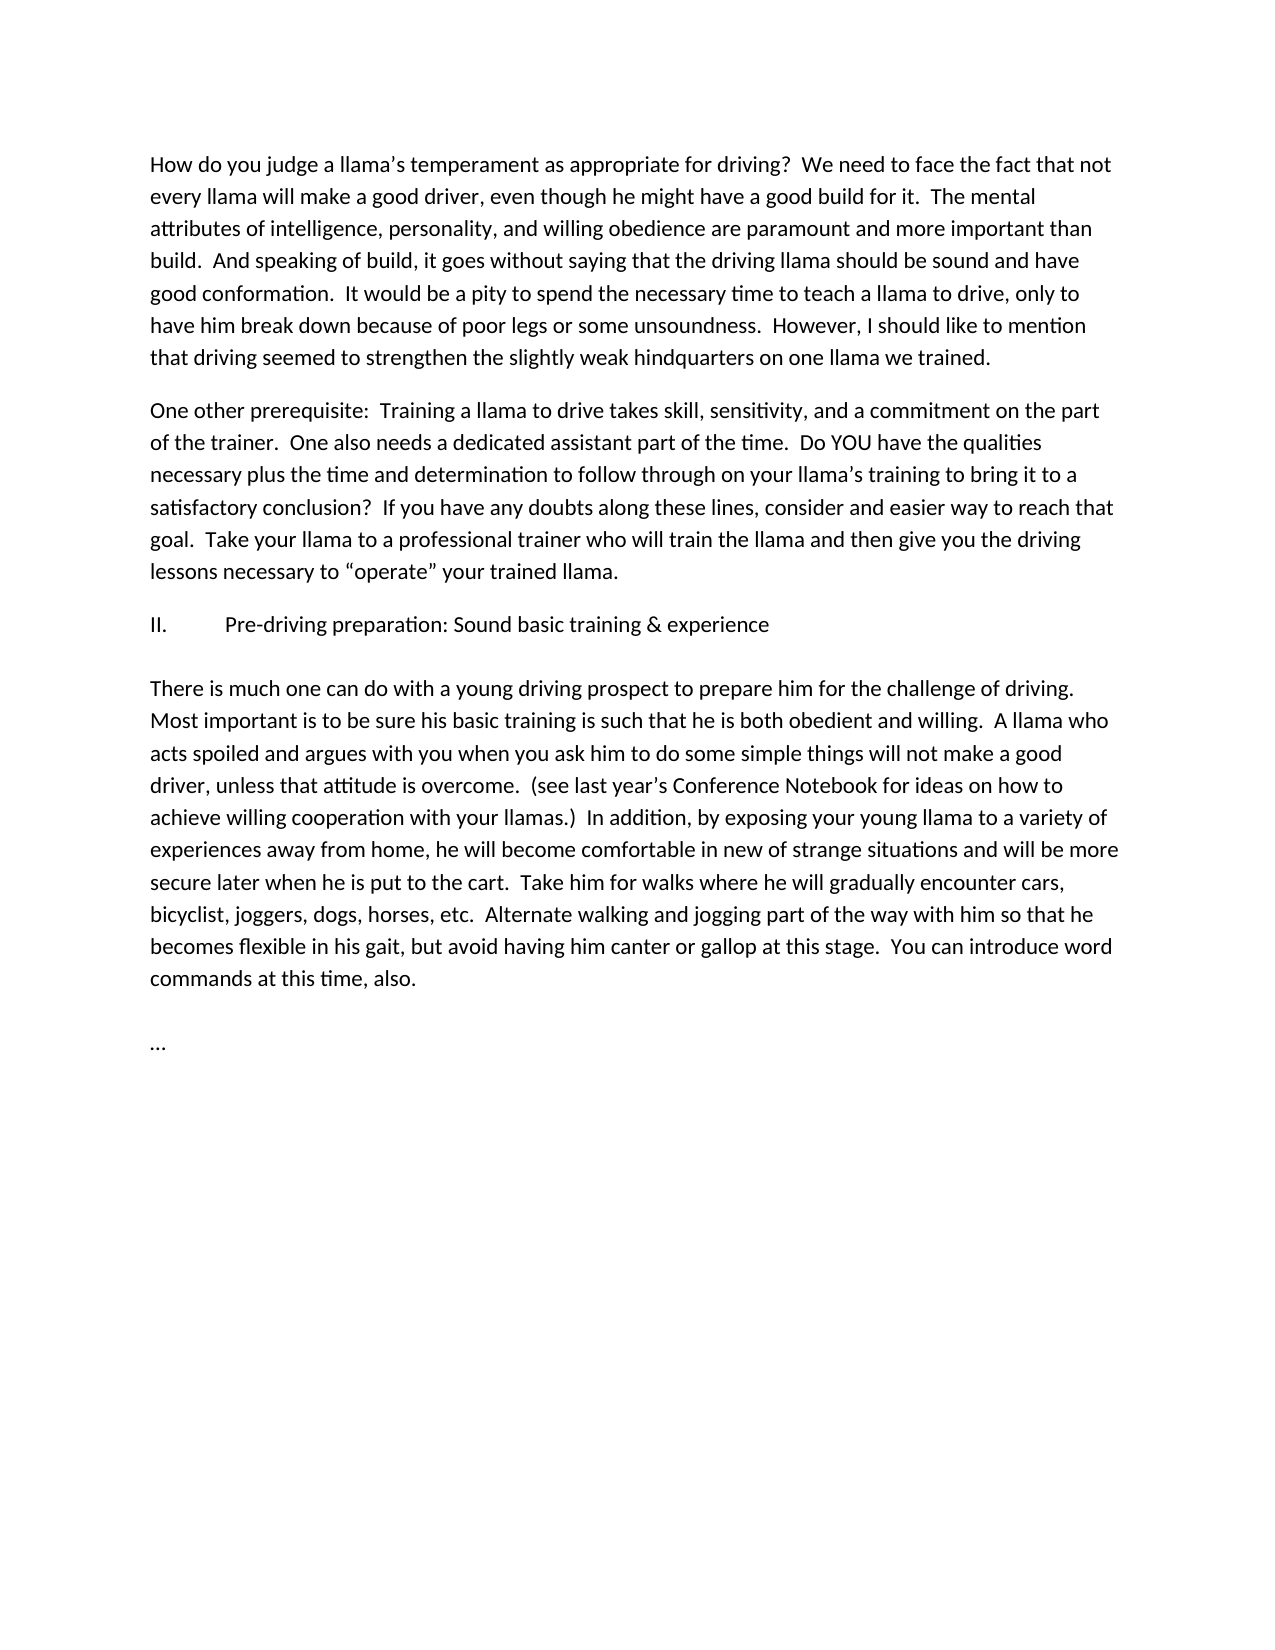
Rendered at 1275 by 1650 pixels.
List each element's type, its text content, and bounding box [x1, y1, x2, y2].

text One other prerequisite: Training a llama to drive takes skill, sensitivity, and a commitment on the part of the trainer. One also needs a dedicated assistant part of the time. Do YOU have the qualities necessary plus the time and determination to follow through on your llama’s training to bring it to a satisfactory conclusion? If you have any doubts along these lines, consider and easier way to reach that goal. Take your llama to a professional trainer who will train the llama and then give you the driving lessons necessary to “operate” your trained llama. [150, 396, 1125, 585]
list Pre-driving preparation: Sound basic training & experience [150, 610, 1125, 638]
list There is much one can do with a young driving prospect to prepare him for the challenge of driving. Most important is to be sure his basic training is such that he is both obedient and willing. A llama who acts spoiled and argues with you when you ask him to do some simple things will not make a good driver, unless that attitude is overcome. (see last year’s Conference Notebook for ideas on how to achieve willing cooperation with your llamas.) In addition, by exposing your young llama to a variety of experiences away from home, he will become comfortable in new of strange situations and will be more secure later when he is put to the cart. Take him for walks where he will gradually encounter cars, bicyclist, joggers, dogs, horses, etc. Alternate walking and jogging part of the way with him so that he becomes flexible in his gait, but avoid having him canter or gallop at this stage. You can introduce word commands at this time, also. [150, 674, 1125, 992]
list … [150, 1028, 1125, 1057]
text How do you judge a llama’s temperament as appropriate for driving? We need to face the fact that not every llama will make a good driver, even though he might have a good build for it. The mental attributes of intelligence, personality, and willing obedience are paramount and more important than build. And speaking of build, it goes without saying that the driving llama should be sound and have good conformation. It would be a pity to spend the necessary time to teach a llama to drive, only to have him break down because of poor legs or some unsoundness. However, I should like to mention that driving seemed to strengthen the slightly weak hindquarters on one llama we trained. [150, 150, 1125, 371]
